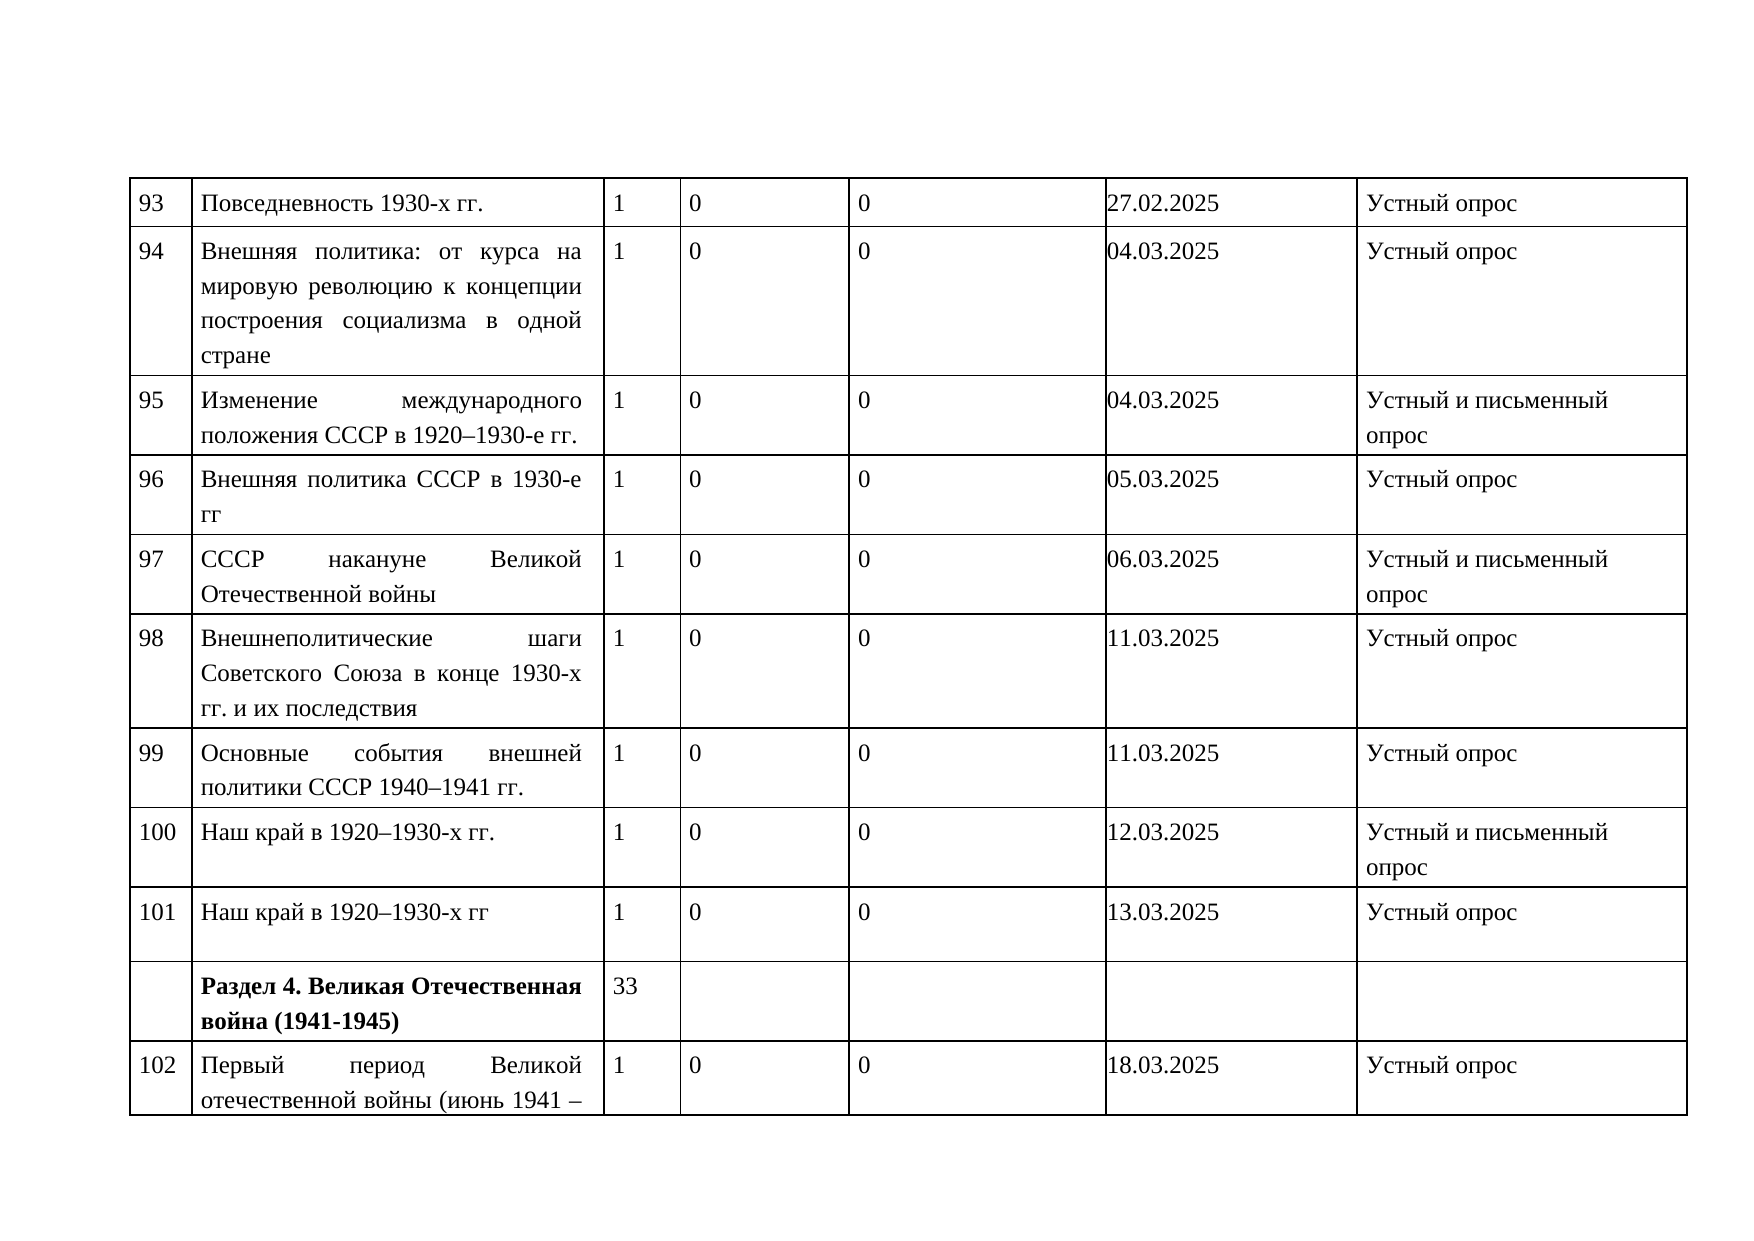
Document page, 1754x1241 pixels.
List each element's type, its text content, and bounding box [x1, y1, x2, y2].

table_cell 97 [131, 535, 191, 613]
table_cell 0 [850, 808, 1105, 886]
table_cell 102 [131, 1042, 191, 1114]
table_cell 0 [681, 456, 848, 533]
table_cell 0 [850, 888, 1105, 961]
table_cell [850, 962, 1105, 1040]
table_cell 0 [850, 1042, 1105, 1114]
table_cell 1 [605, 456, 680, 533]
table_cell 1 [605, 179, 680, 226]
table_cell 0 [681, 729, 848, 807]
table_cell 0 [850, 179, 1105, 226]
table_cell Устный опрос [1358, 179, 1686, 226]
table_cell 99 [131, 729, 191, 807]
table_cell [131, 962, 191, 1040]
table_cell 0 [681, 227, 848, 374]
table_cell Устный и письменный опрос [1358, 535, 1686, 613]
table_cell 0 [681, 808, 848, 886]
table_cell Устный и письменный опрос [1358, 808, 1686, 886]
table_cell 1 [605, 227, 680, 374]
table_cell Внешнеполитические шаги Советского Союза в конце 1930-х гг. и их последствия [193, 615, 603, 727]
table_cell Повседневность 1930-х гг. [193, 179, 603, 226]
table_cell СССР накануне Великой Отечественной войны [193, 535, 603, 613]
table_cell 04.03.2025 [1107, 376, 1356, 454]
table_cell 1 [605, 535, 680, 613]
table_cell Изменение международного положения СССР в 1920–1930-е гг. [193, 376, 603, 454]
table_cell Внешняя политика: от курса на мировую революцию к концепции построения социализма в одной стране [193, 227, 603, 374]
table_cell 0 [681, 615, 848, 727]
table_cell [1107, 962, 1356, 1040]
table_cell 98 [131, 615, 191, 727]
table_cell Внешняя политика СССР в 1930-е гг [193, 456, 603, 533]
table_cell [1358, 962, 1686, 1040]
table_cell 06.03.2025 [1107, 535, 1356, 613]
table_cell [681, 962, 848, 1040]
table_cell 0 [681, 888, 848, 961]
table_cell Устный опрос [1358, 615, 1686, 727]
table_cell 1 [605, 376, 680, 454]
table_cell Наш край в 1920–1930-х гг. [193, 808, 603, 886]
table_cell Устный опрос [1358, 227, 1686, 374]
table_cell Устный опрос [1358, 888, 1686, 961]
table_cell 93 [131, 179, 191, 226]
table_cell Устный опрос [1358, 1042, 1686, 1114]
table_cell 0 [681, 1042, 848, 1114]
table_cell 05.03.2025 [1107, 456, 1356, 533]
table_cell 11.03.2025 [1107, 615, 1356, 727]
table_cell Основные события внешней политики СССР 1940–1941 гг. [193, 729, 603, 807]
table_cell 101 [131, 888, 191, 961]
table_cell Наш край в 1920–1930-х гг [193, 888, 603, 961]
table_cell 04.03.2025 [1107, 227, 1356, 374]
table_cell Раздел 4. Великая Отечественная война (1941-1945) [193, 962, 603, 1040]
table_cell 18.03.2025 [1107, 1042, 1356, 1114]
table_cell 0 [850, 535, 1105, 613]
table_cell 0 [850, 376, 1105, 454]
table_cell 1 [605, 615, 680, 727]
table_cell Устный опрос [1358, 456, 1686, 533]
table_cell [193, 1042, 603, 1114]
table_cell 95 [131, 376, 191, 454]
table_cell 1 [605, 888, 680, 961]
table_cell 94 [131, 227, 191, 374]
table_cell 13.03.2025 [1107, 888, 1356, 961]
table_cell 0 [850, 729, 1105, 807]
table_cell 33 [605, 962, 680, 1040]
table_cell 1 [605, 808, 680, 886]
table_cell Устный опрос [1358, 729, 1686, 807]
table_cell 0 [681, 179, 848, 226]
table_cell 11.03.2025 [1107, 729, 1356, 807]
table_cell 0 [850, 615, 1105, 727]
table_cell 96 [131, 456, 191, 533]
table_cell Устный и письменный опрос [1358, 376, 1686, 454]
table_cell 0 [850, 456, 1105, 533]
table_cell 1 [605, 1042, 680, 1114]
table_cell 100 [131, 808, 191, 886]
table_cell 0 [681, 535, 848, 613]
table_cell 0 [850, 227, 1105, 374]
table_cell 0 [681, 376, 848, 454]
table_cell 27.02.2025 [1107, 179, 1356, 226]
table_cell 1 [605, 729, 680, 807]
table_cell 12.03.2025 [1107, 808, 1356, 886]
